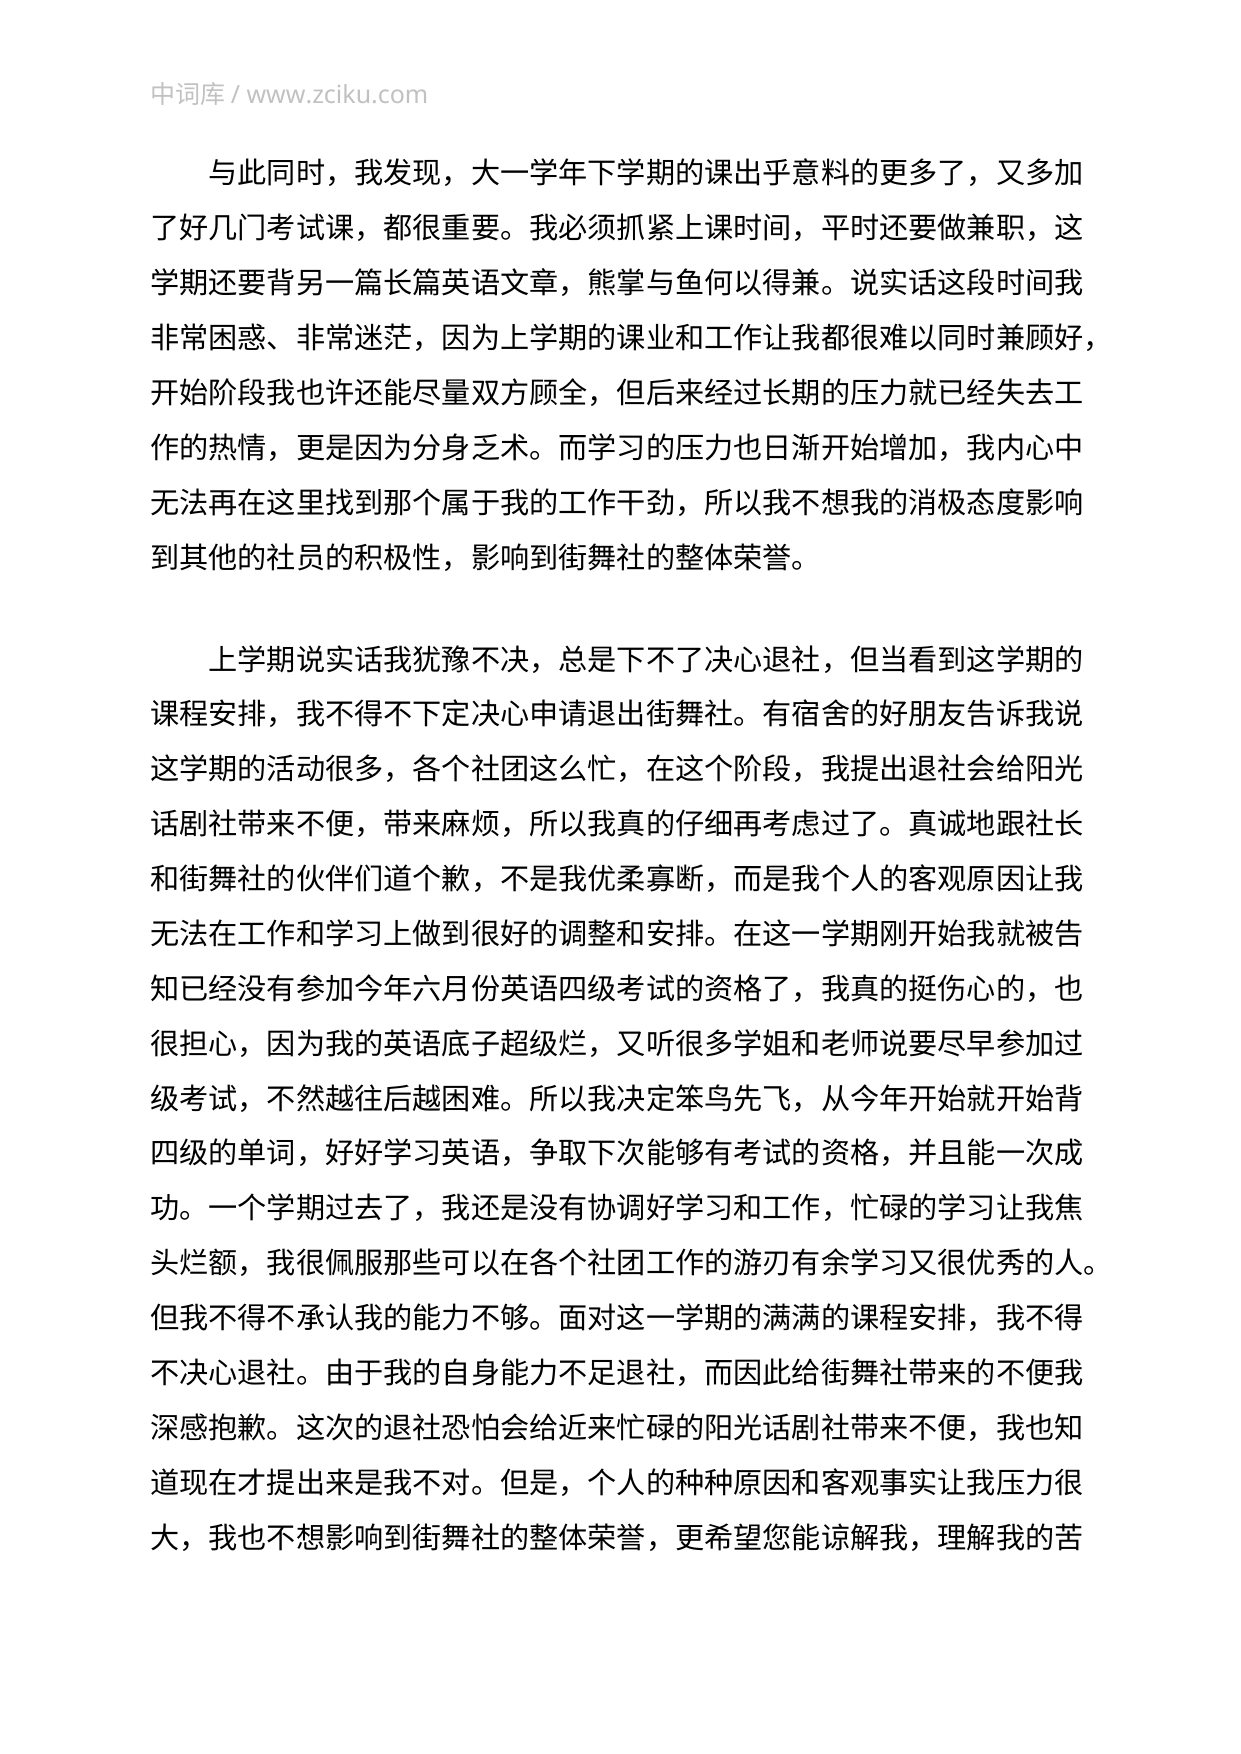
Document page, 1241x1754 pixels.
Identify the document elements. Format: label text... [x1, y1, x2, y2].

text 与此同时，我发现，大一学年下学期的课出乎意料的更多了，又多加了好几门考试课，都很重要。我必须抓紧上课时间，平时还要做兼职，这学期还要背另一篇长篇英语文章，熊掌与鱼何以得兼。说实话这段时间我非常困惑、非常迷茫，因为上学期的课业和工作让我都很难以同时兼顾好，开始阶段我也许还能尽量双方顾全，但后来经过长期的压力就已经失去工作的热情，更是因为分身乏术。而学习的压力也日渐开始增加，我内心中无法再在这里找到那个属于我的工作干劲，所以我不想我的消极态度影响到其他的社员的积极性，影响到街舞社的整体荣誉。 [150, 150, 1090, 577]
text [150, 636, 1090, 1557]
